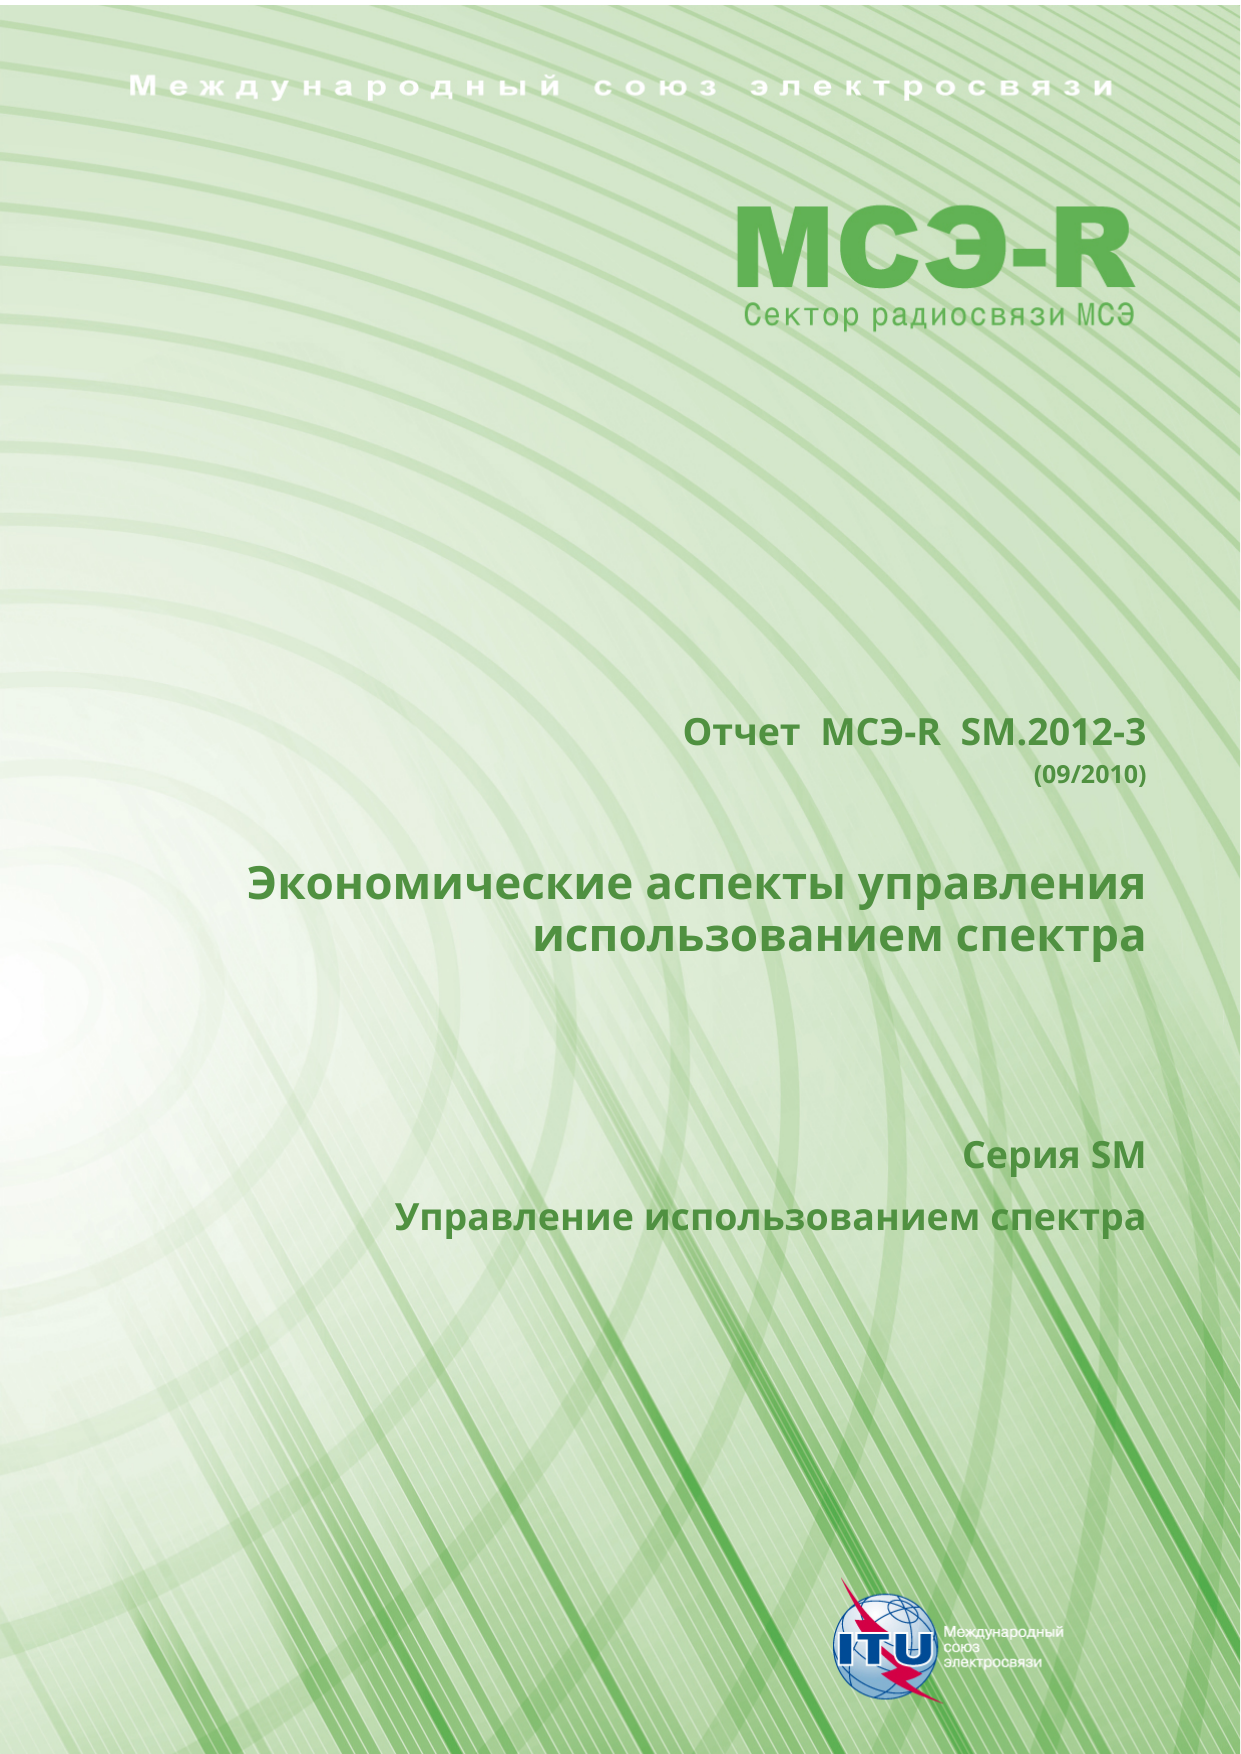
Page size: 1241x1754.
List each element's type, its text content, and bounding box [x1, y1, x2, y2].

picture [0, 5, 1241, 1754]
table_cell Серия SM Управление использованием спектра [107, 962, 1158, 1239]
table_header Отчет МСЭ-R SM.2012-3 (09/2010) [107, 614, 1158, 789]
table_cell Экономические аспекты управления использованием спектра [107, 789, 1158, 962]
